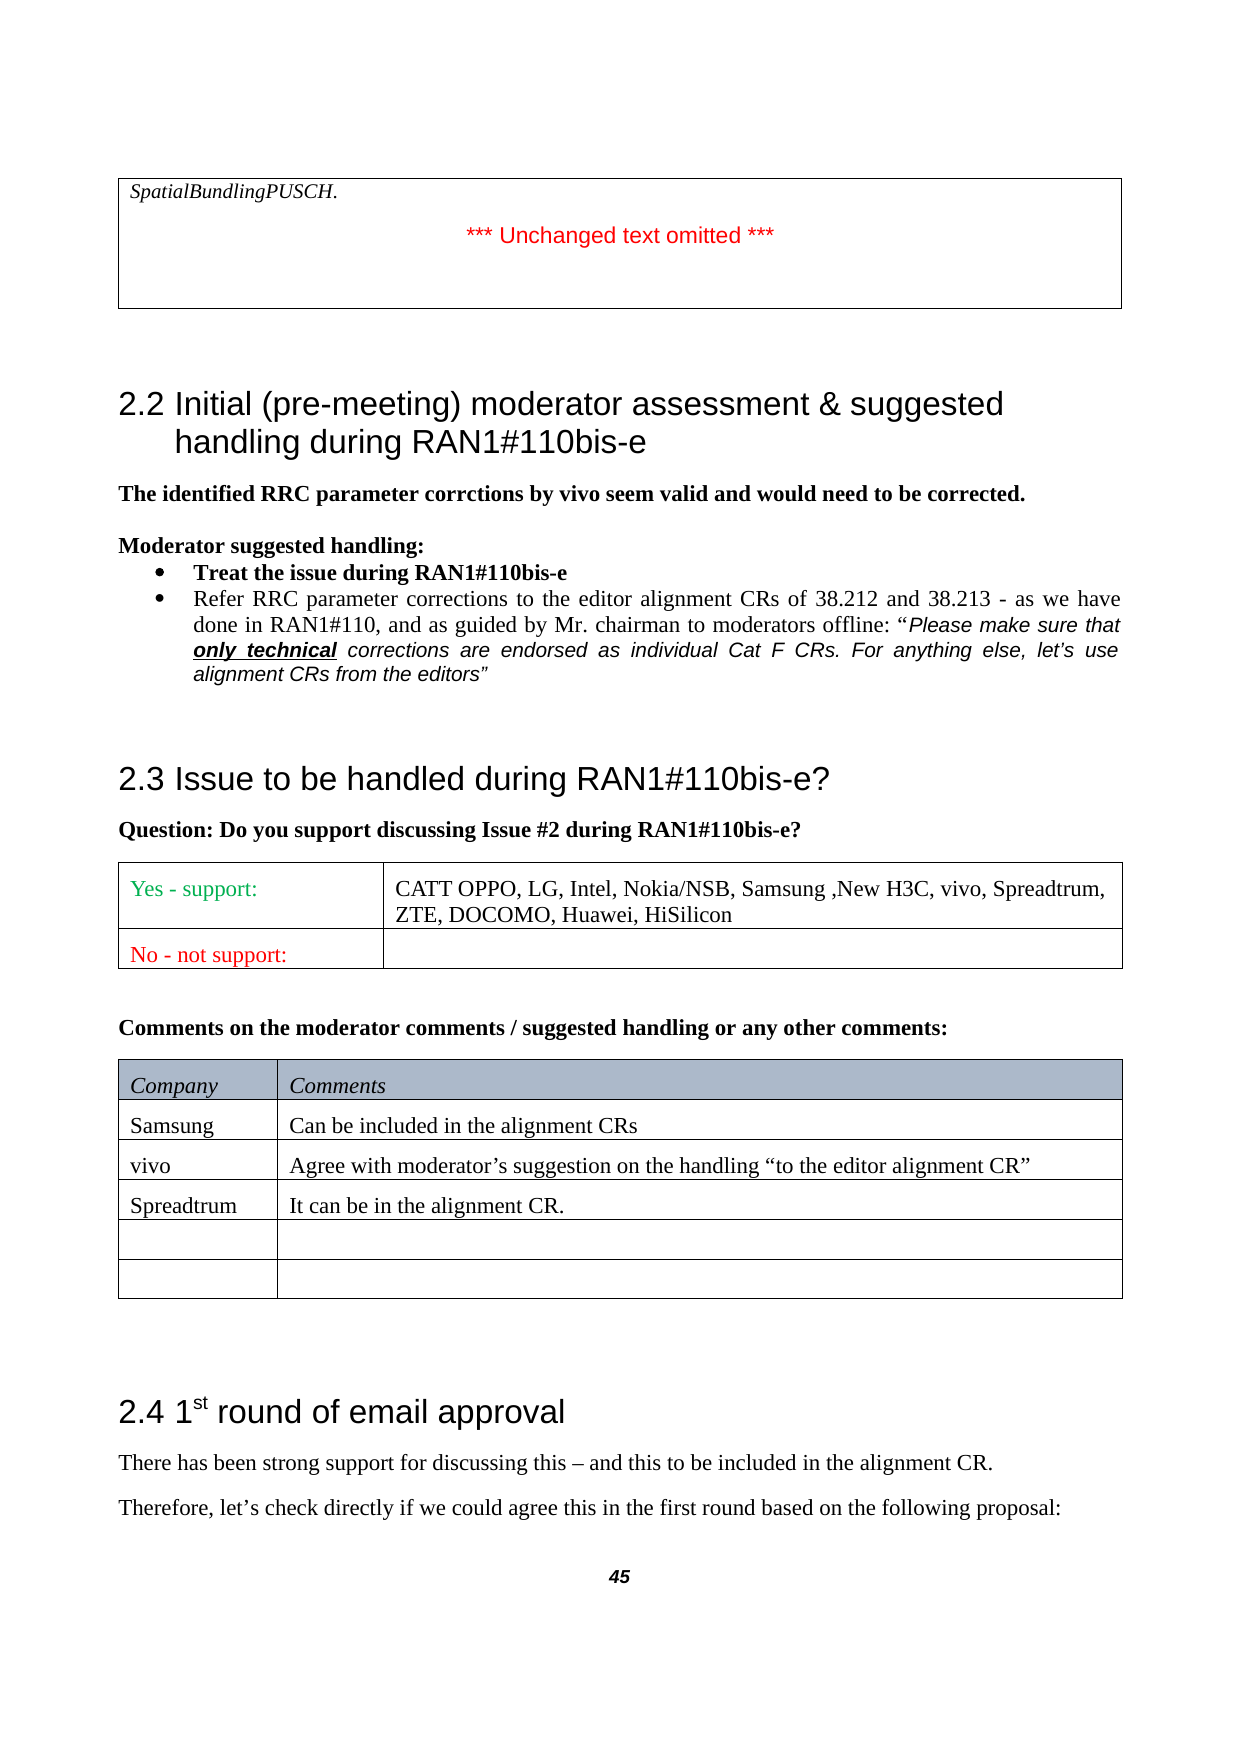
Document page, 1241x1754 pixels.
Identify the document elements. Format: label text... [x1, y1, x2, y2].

table_cell It can be in the alignment CR. [278, 1180, 1122, 1218]
table_cell No - not support: [119, 929, 383, 968]
table_cell Spreadtrum [119, 1180, 277, 1218]
table_cell vivo [119, 1140, 277, 1179]
list Issue to be handled during RAN1#110bis-e? [118, 759, 1122, 798]
list Treat the issue during RAN1#110bis-e [156, 559, 1122, 585]
table_cell [384, 929, 1122, 968]
table_cell Samsung [119, 1100, 277, 1139]
text Therefore, let’s check directly if we could agree this in the first round based on the following proposal: [118, 1494, 1122, 1520]
text Question: Do you support discussing Issue #2 during RAN1#110bis-e? [118, 816, 1122, 843]
list 1st round of email approval [118, 1392, 1122, 1430]
table_cell [119, 1220, 277, 1258]
table_cell [119, 1260, 277, 1298]
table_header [119, 179, 1121, 307]
table_cell [278, 1220, 1122, 1258]
list Initial (pre-meeting) moderator assessment & suggested handling during RAN1#110bis-e [118, 384, 1122, 461]
table_header Yes - support: [119, 863, 383, 928]
text The identified RRC parameter corrctions by vivo seem valid and would need to be corrected. [118, 480, 1122, 506]
text There has been strong support for discussing this – and this to be included in the alignment CR. [118, 1449, 1122, 1475]
text Moderator suggested handling: [118, 532, 1122, 559]
list Refer RRC parameter corrections to the editor alignment CRs of 38.212 and 38.213 - as we have done in RAN1#110, and as guided by Mr. chairman to moderators offline: “Please make sure that only technical corrections are endorsed as individual Cat F CRs. For anything else, let’s use alignment CRs from the editors” [156, 585, 1122, 686]
text Comments on the moderator comments / suggested handling or any other comments: [118, 1014, 1122, 1040]
table_header Comments [278, 1060, 1122, 1099]
table_cell Can be included in the alignment CRs [278, 1100, 1122, 1139]
table_header Company [119, 1060, 277, 1099]
table_cell Agree with moderator’s suggestion on the handling “to the editor alignment CR” [278, 1140, 1122, 1179]
table_header CATT OPPO, LG, Intel, Nokia/NSB, Samsung ,New H3C, vivo, Spreadtrum, ZTE, DOCOMO, Huawei, HiSilicon [384, 863, 1122, 928]
table_cell [278, 1260, 1122, 1298]
